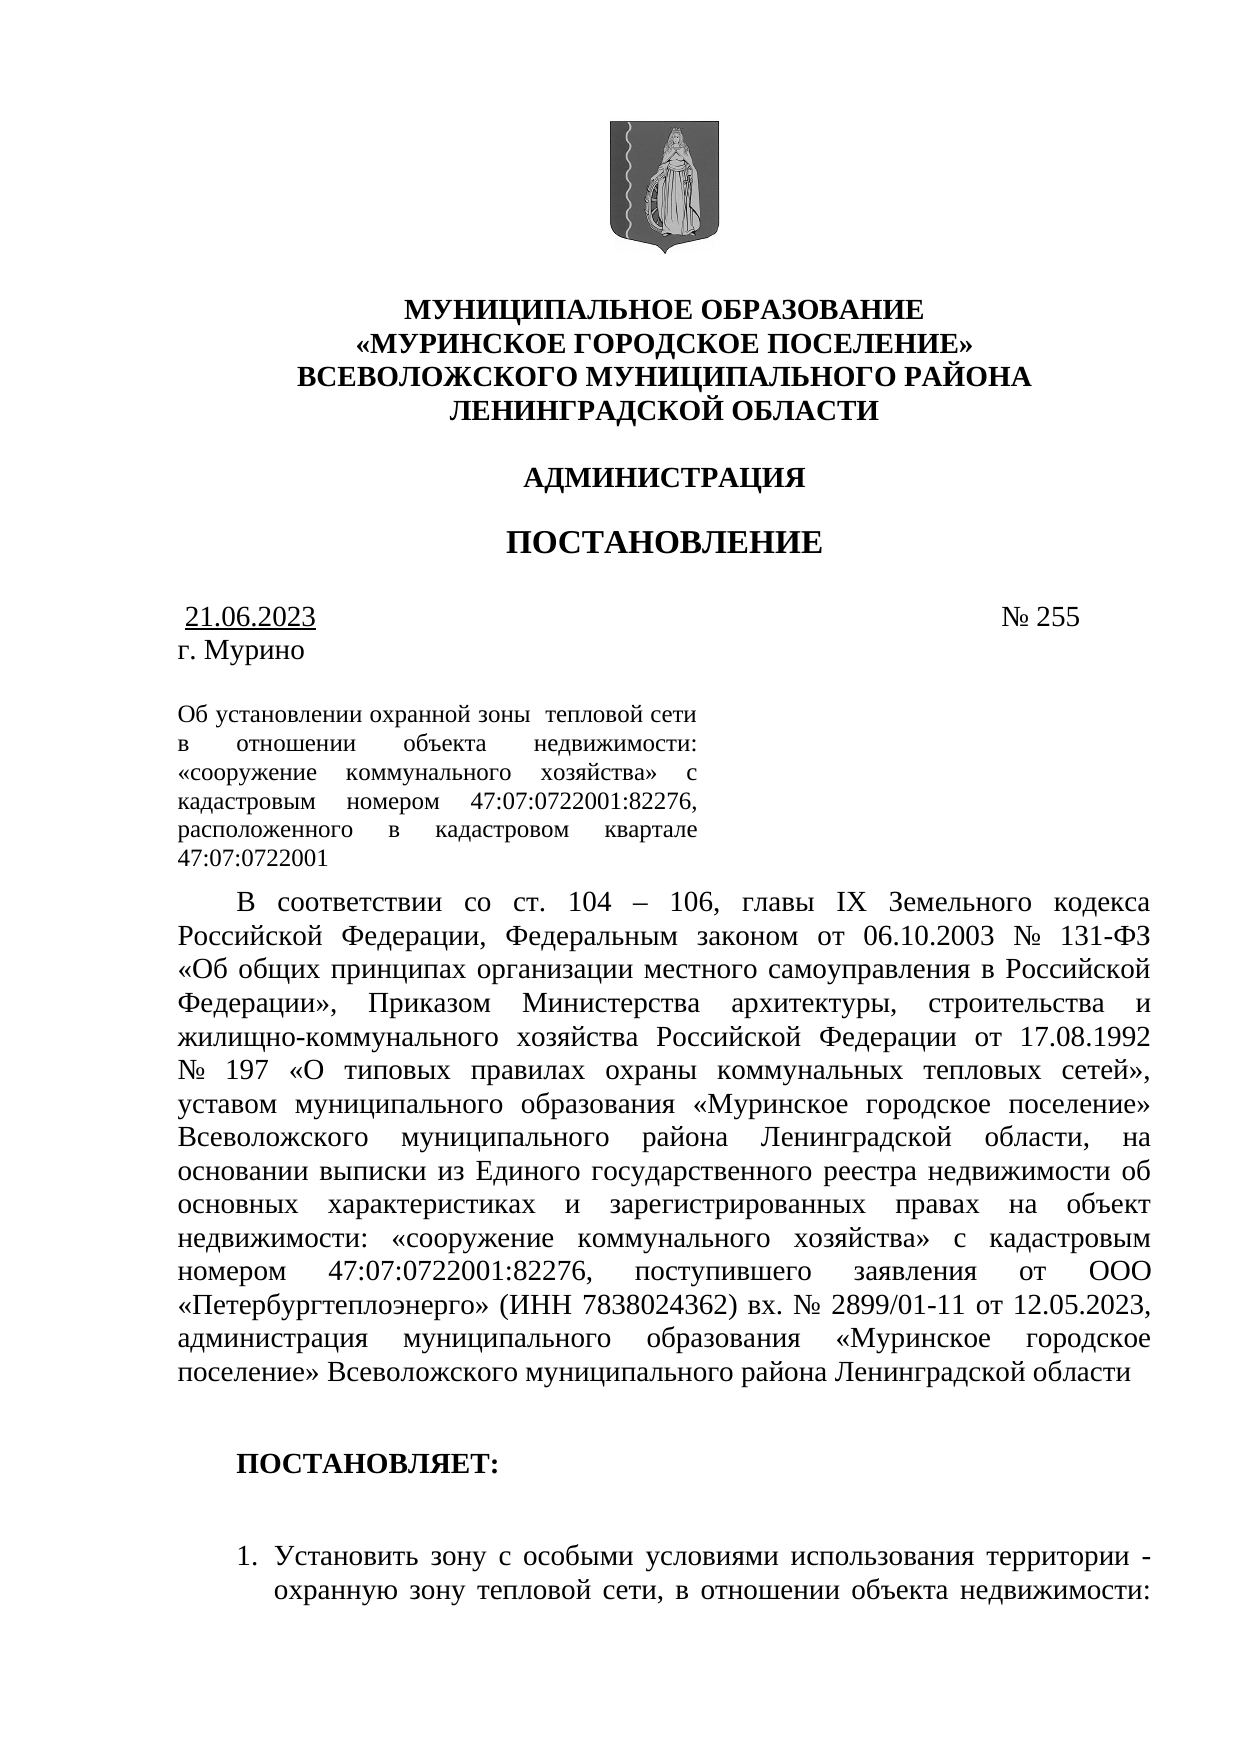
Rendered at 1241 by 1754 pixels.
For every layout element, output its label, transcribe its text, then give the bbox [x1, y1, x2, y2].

table_header Об установлении охранной зоны тепловой сети в отношении объекта недвижимости: «сооружение коммунального хозяйства» с кадастровым номером 47:07:0722001:82276, расположенного в кадастровом квартале 47:07:0722001 [166, 700, 709, 872]
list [236, 1538, 1152, 1605]
text г. Мурино [177, 632, 1152, 666]
text В соответствии со ст. 104 – 106, главы IX Земельного кодекса Российской Федерации, Федеральным законом от 06.10.2003 № 131-ФЗ «Об общих принципах организации местного самоуправления в Российской Федерации», Приказом Министерства архитектуры, строительства и жилищно-коммунального хозяйства Российской Федерации от 17.08.1992 № 197 «О типовых правилах охраны коммунальных тепловых сетей», уставом муниципального образования «Муринское городское поселение» Всеволожского муниципального района Ленинградской области, на основании выписки из Единого государственного реестра недвижимости об основных характеристиках и зарегистрированных правах на объект недвижимости: «сооружение коммунального хозяйства» с кадастровым номером 47:07:0722001:82276, поступившего заявления от ООО «Петербургтеплоэнерго» (ИНН 7838024362) вх. № 2899/01-11 от 12.05.2023, администрация муниципального образования «Муринское городское поселение» Всеволожского муниципального района Ленинградской области [177, 884, 1152, 1388]
text АДМИНИСТРАЦИЯ [177, 460, 1152, 493]
text ЛЕНИНГРАДСКОЙ ОБЛАСТИ [177, 393, 1152, 426]
text 21.06.2023 № 255 [177, 599, 1152, 632]
text МУНИЦИПАЛЬНОЕ ОБРАЗОВАНИЕ [177, 292, 1152, 326]
text ПОСТАНОВЛЕНИЕ [177, 522, 1152, 561]
text «МУРИНСКОЕ ГОРОДСКОЕ ПОСЕЛЕНИЕ» [177, 326, 1152, 359]
text ВСЕВОЛОЖСКОГО МУНИЦИПАЛЬНОГО РАЙОНА [177, 359, 1152, 393]
text ПОСТАНОВЛЯЕТ: [177, 1446, 1152, 1480]
